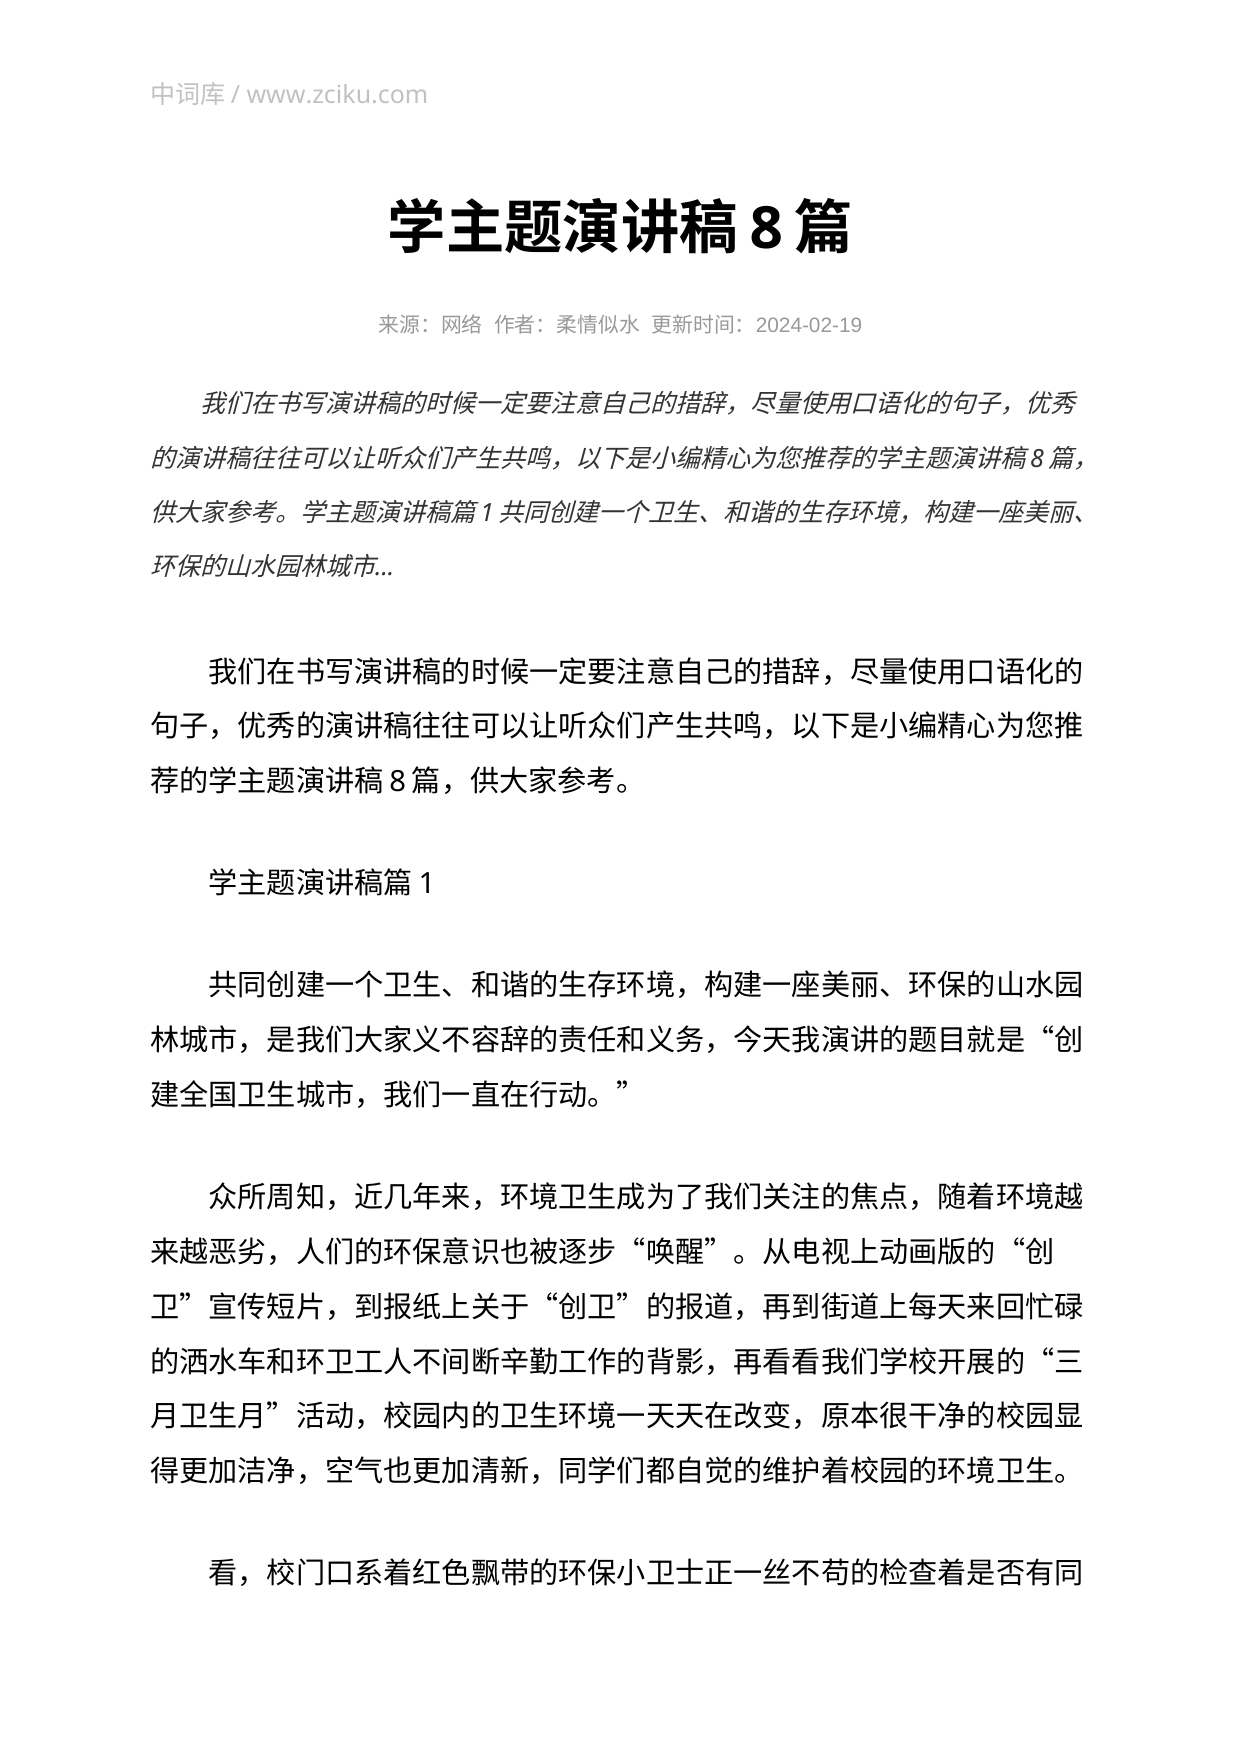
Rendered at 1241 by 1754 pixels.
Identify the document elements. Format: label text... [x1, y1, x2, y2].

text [150, 1550, 1090, 1592]
text 我们在书写演讲稿的时候一定要注意自己的措辞，尽量使用口语化的句子，优秀的演讲稿往往可以让听众们产生共鸣，以下是小编精心为您推荐的学主题演讲稿8篇，供大家参考。学主题演讲稿篇1共同创建一个卫生、和谐的生存环境，构建一座美丽、环保的山水园林城市... [150, 384, 1090, 583]
subtitle 学主题演讲稿8篇 [150, 181, 1090, 266]
text 学主题演讲稿篇1 [150, 860, 1090, 902]
text 来源：网络 作者：柔情似水 更新时间：2024-02-19 [150, 313, 1090, 337]
text 共同创建一个卫生、和谐的生存环境，构建一座美丽、环保的山水园林城市，是我们大家义不容辞的责任和义务，今天我演讲的题目就是“创建全国卫生城市，我们一直在行动。” [150, 962, 1090, 1114]
text 众所周知，近几年来，环境卫生成为了我们关注的焦点，随着环境越来越恶劣，人们的环保意识也被逐步“唤醒”。从电视上动画版的“创卫”宣传短片，到报纸上关于“创卫”的报道，再到街道上每天来回忙碌的洒水车和环卫工人不间断辛勤工作的背影，再看看我们学校开展的“三月卫生月”活动，校园内的卫生环境一天天在改变，原本很干净的校园显得更加洁净，空气也更加清新，同学们都自觉的维护着校园的环境卫生。 [150, 1173, 1090, 1490]
text 我们在书写演讲稿的时候一定要注意自己的措辞，尽量使用口语化的句子，优秀的演讲稿往往可以让听众们产生共鸣，以下是小编精心为您推荐的学主题演讲稿8篇，供大家参考。 [150, 648, 1090, 800]
